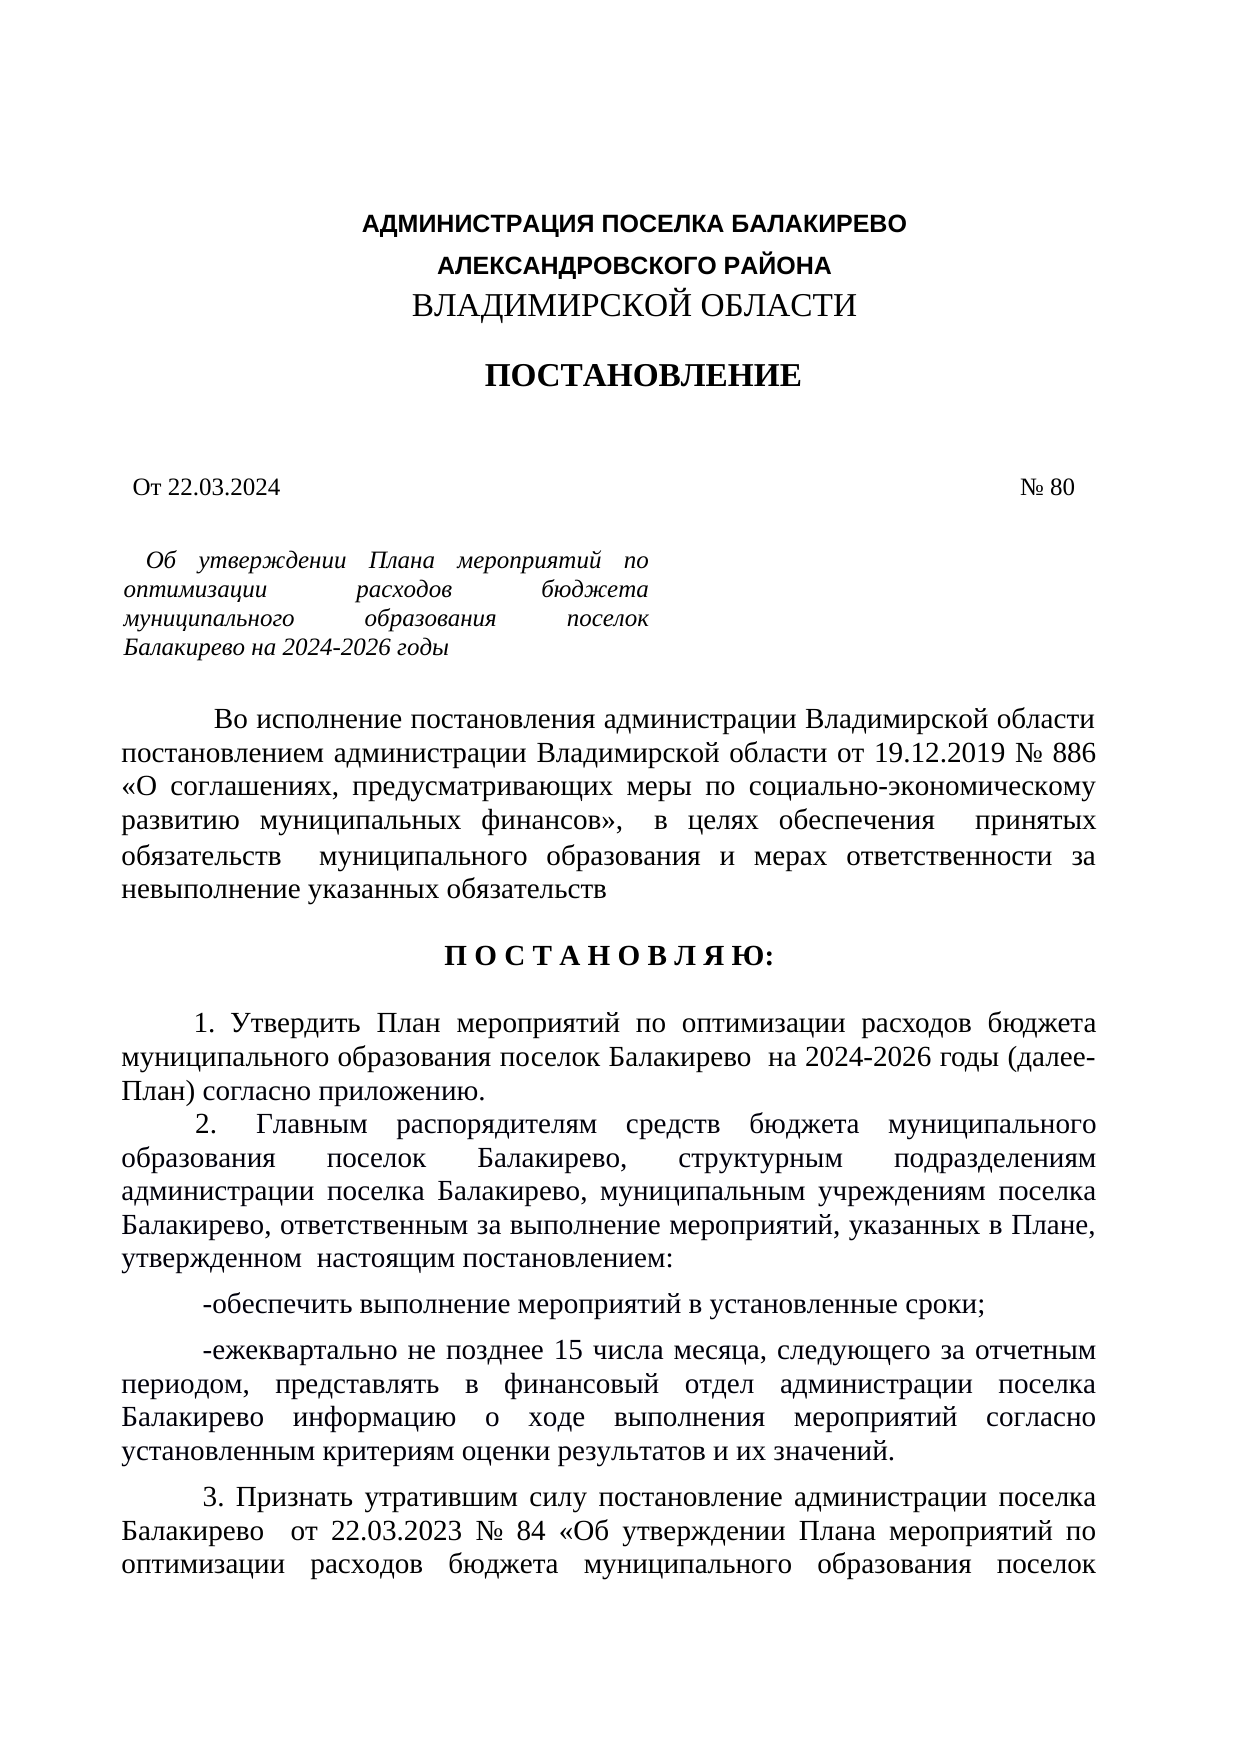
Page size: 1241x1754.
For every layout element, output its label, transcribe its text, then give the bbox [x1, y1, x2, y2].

table_cell № 80 [628, 427, 1147, 545]
text Во исполнение постановления администрации Владимирской области постановлением администрации Владимирской области от 19.12.2019 № 886 «О соглашениях, предусматривающих меры по социально-экономическому развитию муниципальных финансов», в целях обеспечения принятых обязательств муниципального образования и мерах ответственности за невыполнение указанных обязательств [121, 701, 1097, 905]
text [121, 1479, 1097, 1580]
table_cell От 22.03.2024 [121, 427, 628, 545]
text Об утверждении Плана мероприятий по оптимизации расходов бюджета муниципального образования поселок Балакирево на 2024-2026 годы [123, 545, 649, 661]
text 1. Утвердить План мероприятий по оптимизации расходов бюджета муниципального образования поселок Балакирево на 2024-2026 годы (далее-План) согласно приложению. [121, 1006, 1097, 1106]
text П О С Т А Н О В Л Я Ю: [121, 938, 1097, 972]
text 2. Главным распорядителям средств бюджета муниципального образования поселок Балакирево, структурным подразделениям администрации поселка Балакирево, муниципальным учреждениям поселка Балакирево, ответственным за выполнение мероприятий, указанных в Плане, утвержденном настоящим постановлением: [121, 1106, 1097, 1274]
text -ежеквартально не позднее 15 числа месяца, следующего за отчетным периодом, представлять в финансовый отдел администрации поселка Балакирево информацию о ходе выполнения мероприятий согласно установленным критериям оценки результатов и их значений. [121, 1332, 1097, 1467]
text -обеспечить выполнение мероприятий в установленные сроки; [121, 1286, 1097, 1320]
table_header АДМИНИСТРАЦИЯ ПОСЕЛКА БАЛАКИРЕВО АЛЕКСАНДРОВСКОГО РАЙОНА ВЛАДИМИРСКОЙ ОБЛАСТИ ПОСТАНОВЛЕНИЕ [121, 171, 1147, 427]
